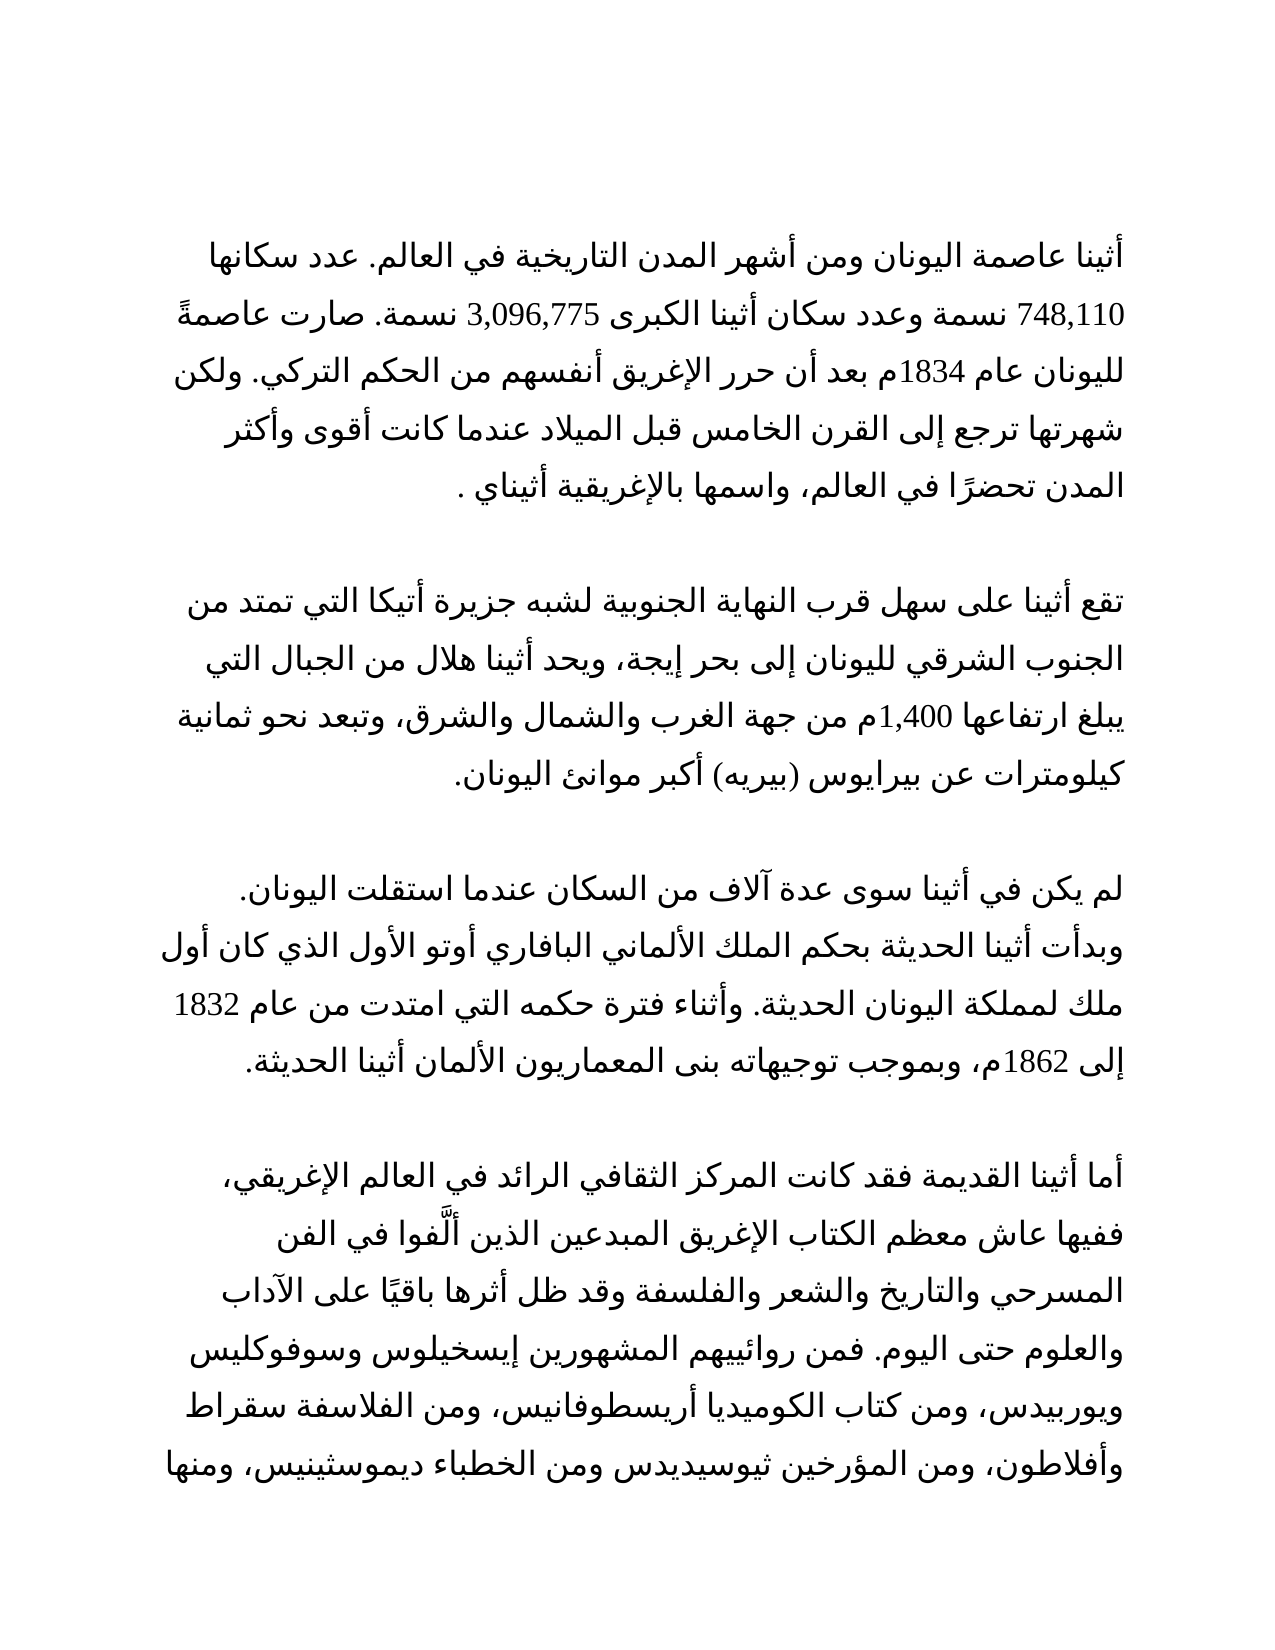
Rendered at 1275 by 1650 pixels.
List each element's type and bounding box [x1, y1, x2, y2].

text [150, 237, 1125, 1482]
